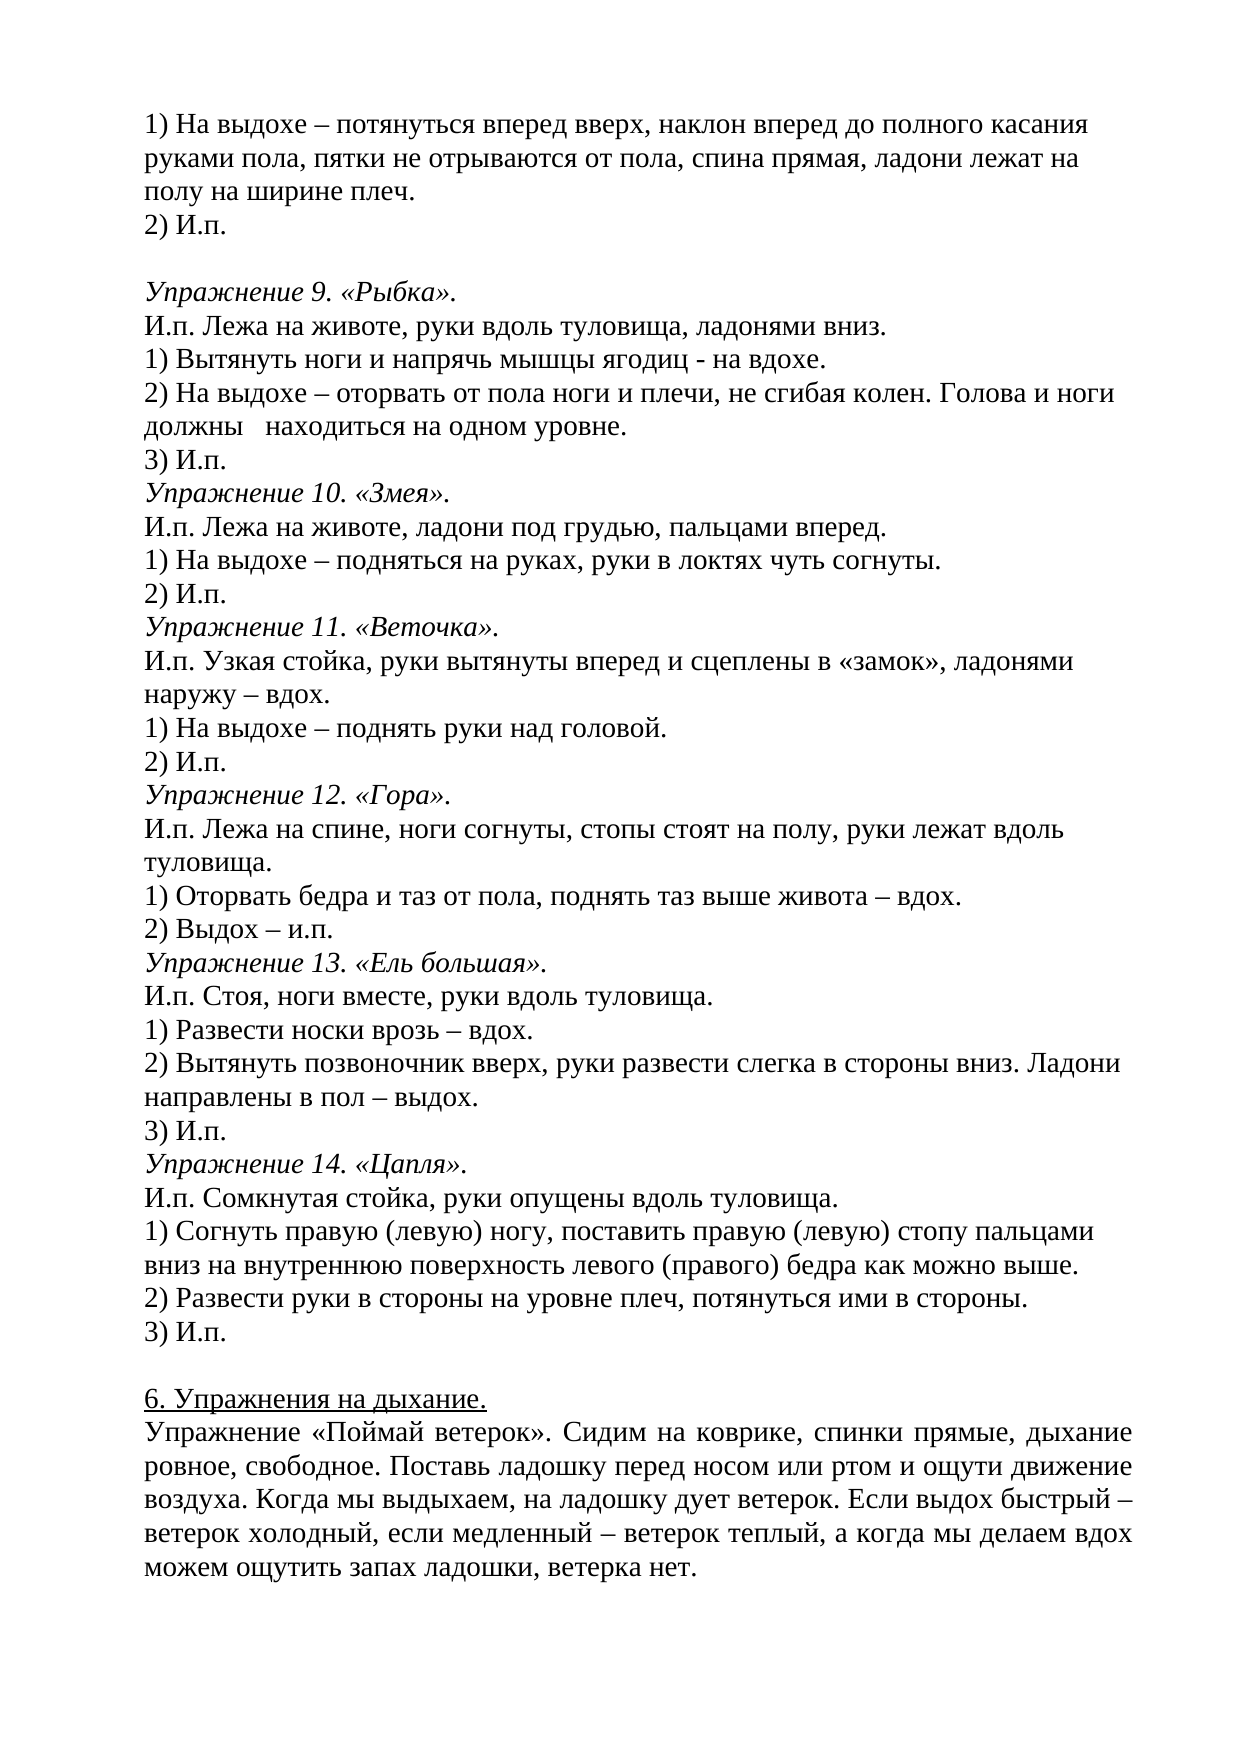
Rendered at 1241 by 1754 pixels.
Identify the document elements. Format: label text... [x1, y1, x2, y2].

text И.п. Лежа на животе, ладони под грудью, пальцами вперед. [144, 509, 1134, 542]
text 1) Развести носки врозь – вдох. [144, 1012, 1134, 1046]
text 2) Вытянуть позвоночник вверх, руки развести слегка в стороны вниз. Ладони направлены в пол – выдох. [144, 1046, 1134, 1113]
text 3) И.п. [144, 1113, 1134, 1146]
text Упражнение 9. «Рыбка». [144, 274, 1134, 308]
text Упражнение «Поймай ветерок». Сидим на коврике, спинки прямые, дыхание ровное, свободное. Поставь ладошку перед носом или ртом и ощути движение воздуха. Когда мы выдыхаем, на ладошку дует ветерок. Если выдох быстрый – ветерок холодный, если медленный – ветерок теплый, а когда мы делаем вдох можем ощутить запах ладошки, ветерка нет. [144, 1414, 1134, 1582]
text Упражнение 12. «Гора». [144, 777, 1134, 811]
text Упражнение 13. «Ель большая». [144, 945, 1134, 978]
text 3) И.п. [144, 1314, 1134, 1347]
text 1) На выдохе – поднять руки над головой. [144, 710, 1134, 744]
text Упражнение 10. «Змея». [106, 475, 1134, 509]
text 1) Вытянуть ноги и напрячь мышцы ягодиц - на вдохе. [144, 341, 1134, 375]
text 1) Оторвать бедра и таз от пола, поднять таз выше живота – вдох. [144, 878, 1134, 911]
text И.п. Лежа на спине, ноги согнуты, стопы стоят на полу, руки лежат вдоль туловища. [144, 811, 1134, 878]
text 1) Согнуть правую (левую) ногу, поставить правую (левую) стопу пальцами вниз на внутреннюю поверхность левого (правого) бедра как можно выше. [144, 1213, 1134, 1280]
text 1) На выдохе – потянуться вперед вверх, наклон вперед до полного касания руками пола, пятки не отрываются от пола, спина прямая, ладони лежат на полу на ширине плеч. [144, 106, 1134, 207]
text 2) И.п. [144, 576, 1134, 609]
text 2) Выдох – и.п. [144, 911, 1134, 945]
text 2) На выдохе – оторвать от пола ноги и плечи, не сгибая колен. Голова и ноги должны находиться на одном уровне. [144, 375, 1134, 442]
text И.п. Лежа на животе, руки вдоль туловища, ладонями вниз. [144, 308, 1134, 341]
text Упражнение 11. «Веточка». [144, 609, 1134, 643]
text 1) На выдохе – подняться на руках, руки в локтях чуть согнуты. [144, 542, 1134, 576]
text 6. Упражнения на дыхание. [106, 1381, 1134, 1414]
text 2) И.п. [144, 744, 1134, 777]
text И.п. Сомкнутая стойка, руки опущены вдоль туловища. [144, 1180, 1134, 1213]
text И.п. Стоя, ноги вместе, руки вдоль туловища. [144, 978, 1134, 1012]
text 3) И.п. [144, 442, 1134, 475]
text 2) Развести руки в стороны на уровне плеч, потянуться ими в стороны. [144, 1280, 1134, 1314]
text И.п. Узкая стойка, руки вытянуты вперед и сцеплены в «замок», ладонями наружу – вдох. [144, 643, 1134, 710]
text 2) И.п. [144, 207, 1134, 241]
text Упражнение 14. «Цапля». [144, 1146, 1134, 1180]
